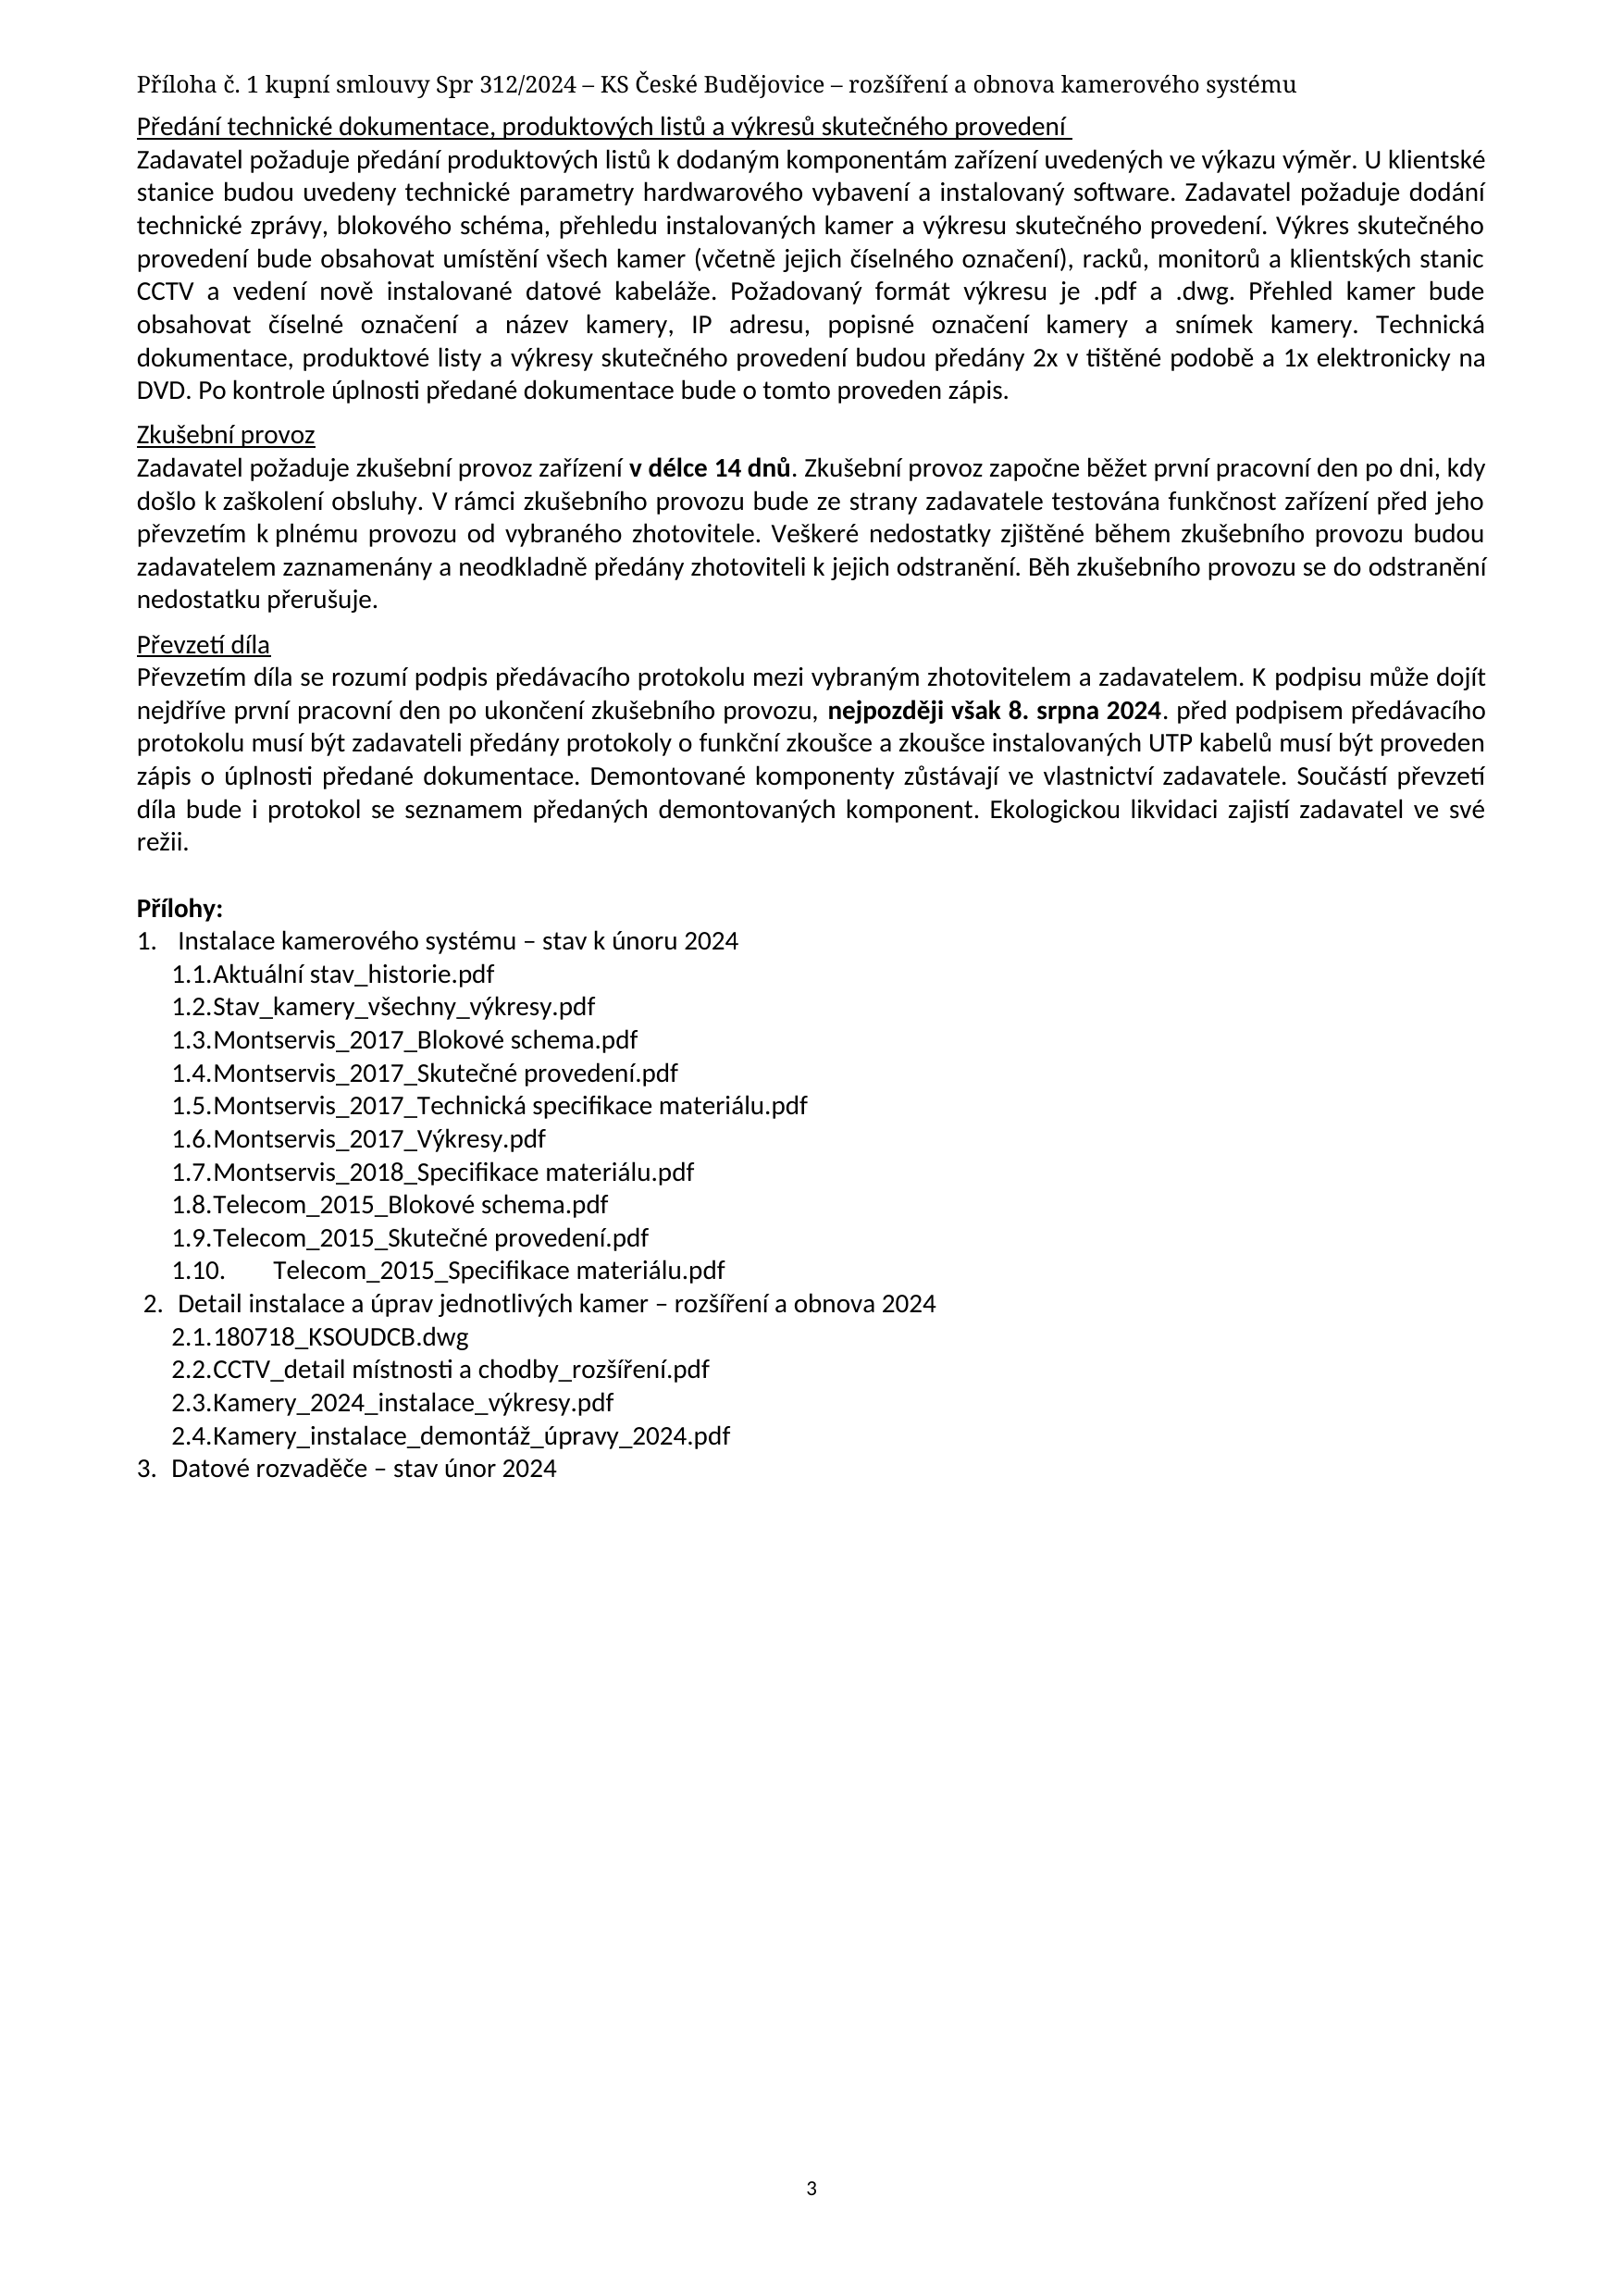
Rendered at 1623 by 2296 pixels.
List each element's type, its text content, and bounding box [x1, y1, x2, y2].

list Telecom_2015_Blokové schema.pdf [171, 1187, 1486, 1221]
list 180718_KSOUDCB.dwg [171, 1320, 1486, 1352]
list Montservis_2017_Skutečné provedení.pdf [171, 1056, 1486, 1088]
text Přílohy: [137, 891, 1486, 924]
text Předání technické dokumentace, produktových listů a výkresů skutečného provedení [137, 109, 1486, 143]
list Instalace kamerového systému – stav k únoru 2024 [137, 924, 1486, 957]
list Montservis_2018_Specifikace materiálu.pdf [171, 1155, 1486, 1187]
list Datové rozvaděče – stav únor 2024 [137, 1451, 1486, 1484]
list CCTV_detail místnosti a chodby_rozšíření.pdf [171, 1352, 1486, 1385]
text Zadavatel požaduje předání produktových listů k dodaným komponentám zařízení uvedených ve výkazu výměr. U klientské stanice budou uvedeny technické parametry hardwarového vybavení a instalovaný software. Zadavatel požaduje dodání technické zprávy, blokového schéma, přehledu instalovaných kamer a výkresu skutečného provedení. Výkres skutečného provedení bude obsahovat umístění všech kamer (včetně jejich číselného označení), racků, monitorů a klientských stanic CCTV a vedení nově instalované datové kabeláže. Požadovaný formát výkresu je .pdf a .dwg. Přehled kamer bude obsahovat číselné označení a název kamery, IP adresu, popisné označení kamery a snímek kamery. Technická dokumentace, produktové listy a výkresy skutečného provedení budou předány 2x v tištěné podobě a 1x elektronicky na DVD. Po kontrole úplnosti předané dokumentace bude o tomto proveden zápis. [137, 143, 1486, 406]
text Zadavatel požaduje zkušební provoz zařízení v délce 14 dnů. Zkušební provoz započne běžet první pracovní den po dni, kdy došlo k zaškolení obsluhy. V rámci zkušebního provozu bude ze strany zadavatele testována funkčnost zařízení před jeho převzetím k plnému provozu od vybraného zhotovitele. Veškeré nedostatky zjištěné během zkušebního provozu budou zadavatelem zaznamenány a neodkladně předány zhotoviteli k jejich odstranění. Běh zkušebního provozu se do odstranění nedostatku přerušuje. [137, 451, 1486, 615]
list Detail instalace a úprav jednotlivých kamer – rozšíření a obnova 2024 [142, 1286, 1486, 1320]
list Telecom_2015_Skutečné provedení.pdf [171, 1221, 1486, 1253]
text Převzetím díla se rozumí podpis předávacího protokolu mezi vybraným zhotovitelem a zadavatelem. K podpisu může dojít nejdříve první pracovní den po ukončení zkušebního provozu, nejpozději však 8. srpna 2024. před podpisem předávacího protokolu musí být zadavateli předány protokoly o funkční zkoušce a zkoušce instalovaných UTP kabelů musí být proveden zápis o úplnosti předané dokumentace. Demontované komponenty zůstávají ve vlastnictví zadavatele. Součástí převzetí díla bude i protokol se seznamem předaných demontovaných komponent. Ekologickou likvidaci zajistí zadavatel ve své režii. [137, 660, 1486, 858]
list Telecom_2015_Specifikace materiálu.pdf [171, 1253, 1486, 1286]
list Kamery_instalace_demontáž_úpravy_2024.pdf [171, 1419, 1486, 1451]
list Montservis_2017_Technická specifikace materiálu.pdf [171, 1088, 1486, 1122]
list Aktuální stav_historie.pdf [171, 957, 1486, 989]
text Zkušební provoz [137, 417, 1486, 451]
list Stav_kamery_všechny_výkresy.pdf [171, 989, 1486, 1023]
list Montservis_2017_Výkresy.pdf [171, 1122, 1486, 1155]
list Kamery_2024_instalace_výkresy.pdf [171, 1385, 1486, 1419]
text Převzetí díla [137, 627, 1486, 660]
list Montservis_2017_Blokové schema.pdf [171, 1023, 1486, 1056]
